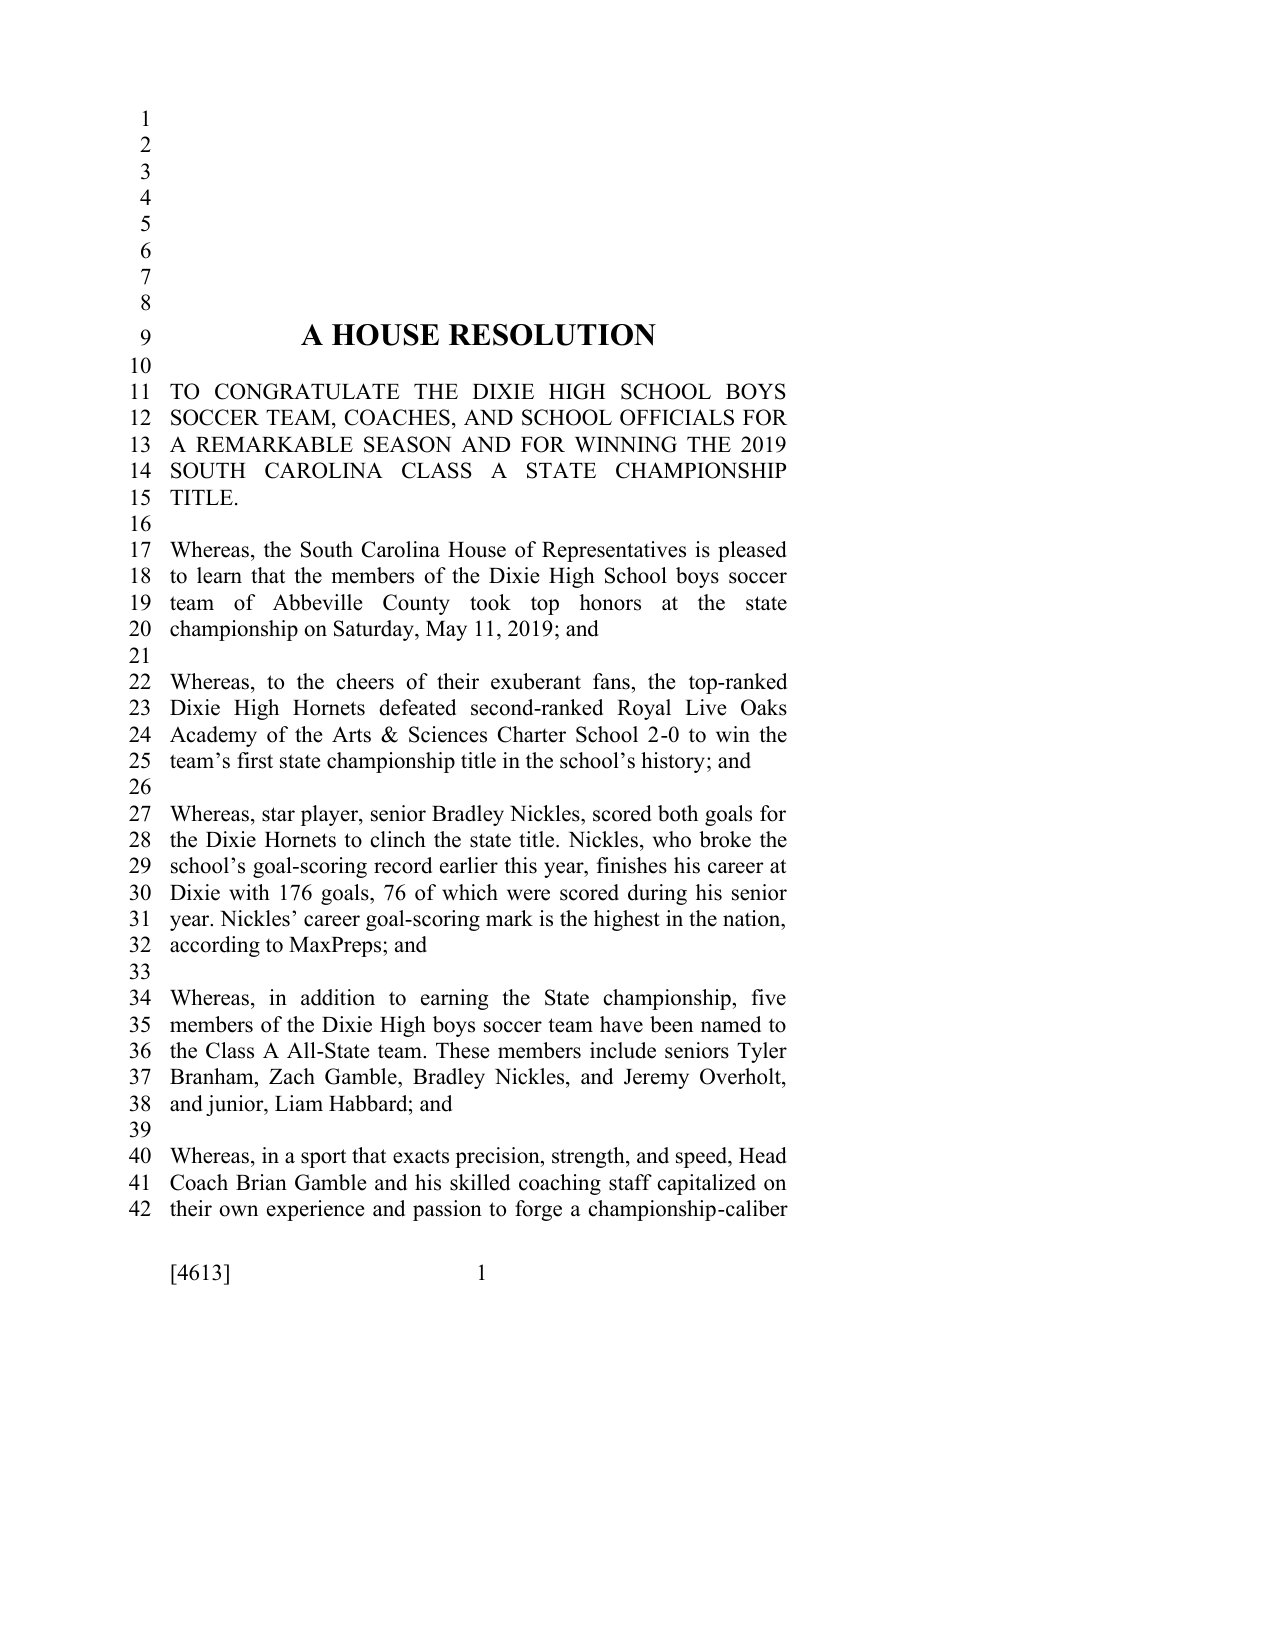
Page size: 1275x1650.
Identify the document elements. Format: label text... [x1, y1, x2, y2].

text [169, 1142, 787, 1221]
text TO CONGRATULATE THE DIXIE HIGH SCHOOL BOYS SOCCER TEAM, COACHES, AND SCHOOL OFFICIALS FOR A REMARKABLE SEASON AND FOR WINNING THE 2019 SOUTH CAROLINA CLASS A STATE CHAMPIONSHIP TITLE. [169, 378, 787, 510]
text Whereas, the South Carolina House of Representatives is pleased to learn that the members of the Dixie High School boys soccer team of Abbeville County took top honors at the state championship on Saturday, May 11, 2019; and [169, 536, 787, 642]
text Whereas, in addition to earning the State championship, five members of the Dixie High boys soccer team have been named to the Class A All-State team. These members include seniors Tyler Branham, Zach Gamble, Bradley Nickles, and Jeremy Overholt, and junior, Liam Habbard; and [169, 984, 787, 1116]
text Whereas, star player, senior Bradley Nickles, scored both goals for the Dixie Hornets to clinch the state title. Nickles, who broke the school’s goal-scoring record earlier this year, finishes his career at Dixie with 176 goals, 76 of which were scored during his senior year. Nickles’ career goal-scoring mark is the highest in the nation, according to MaxPreps; and [169, 800, 787, 958]
text A HOUSE RESOLUTION [169, 316, 787, 352]
text Whereas, to the cheers of their exuberant fans, the top-ranked Dixie High Hornets defeated second-ranked Royal Live Oaks Academy of the Arts & Sciences Charter School 2-0 to win the team’s first state championship title in the school’s history; and [169, 668, 787, 773]
